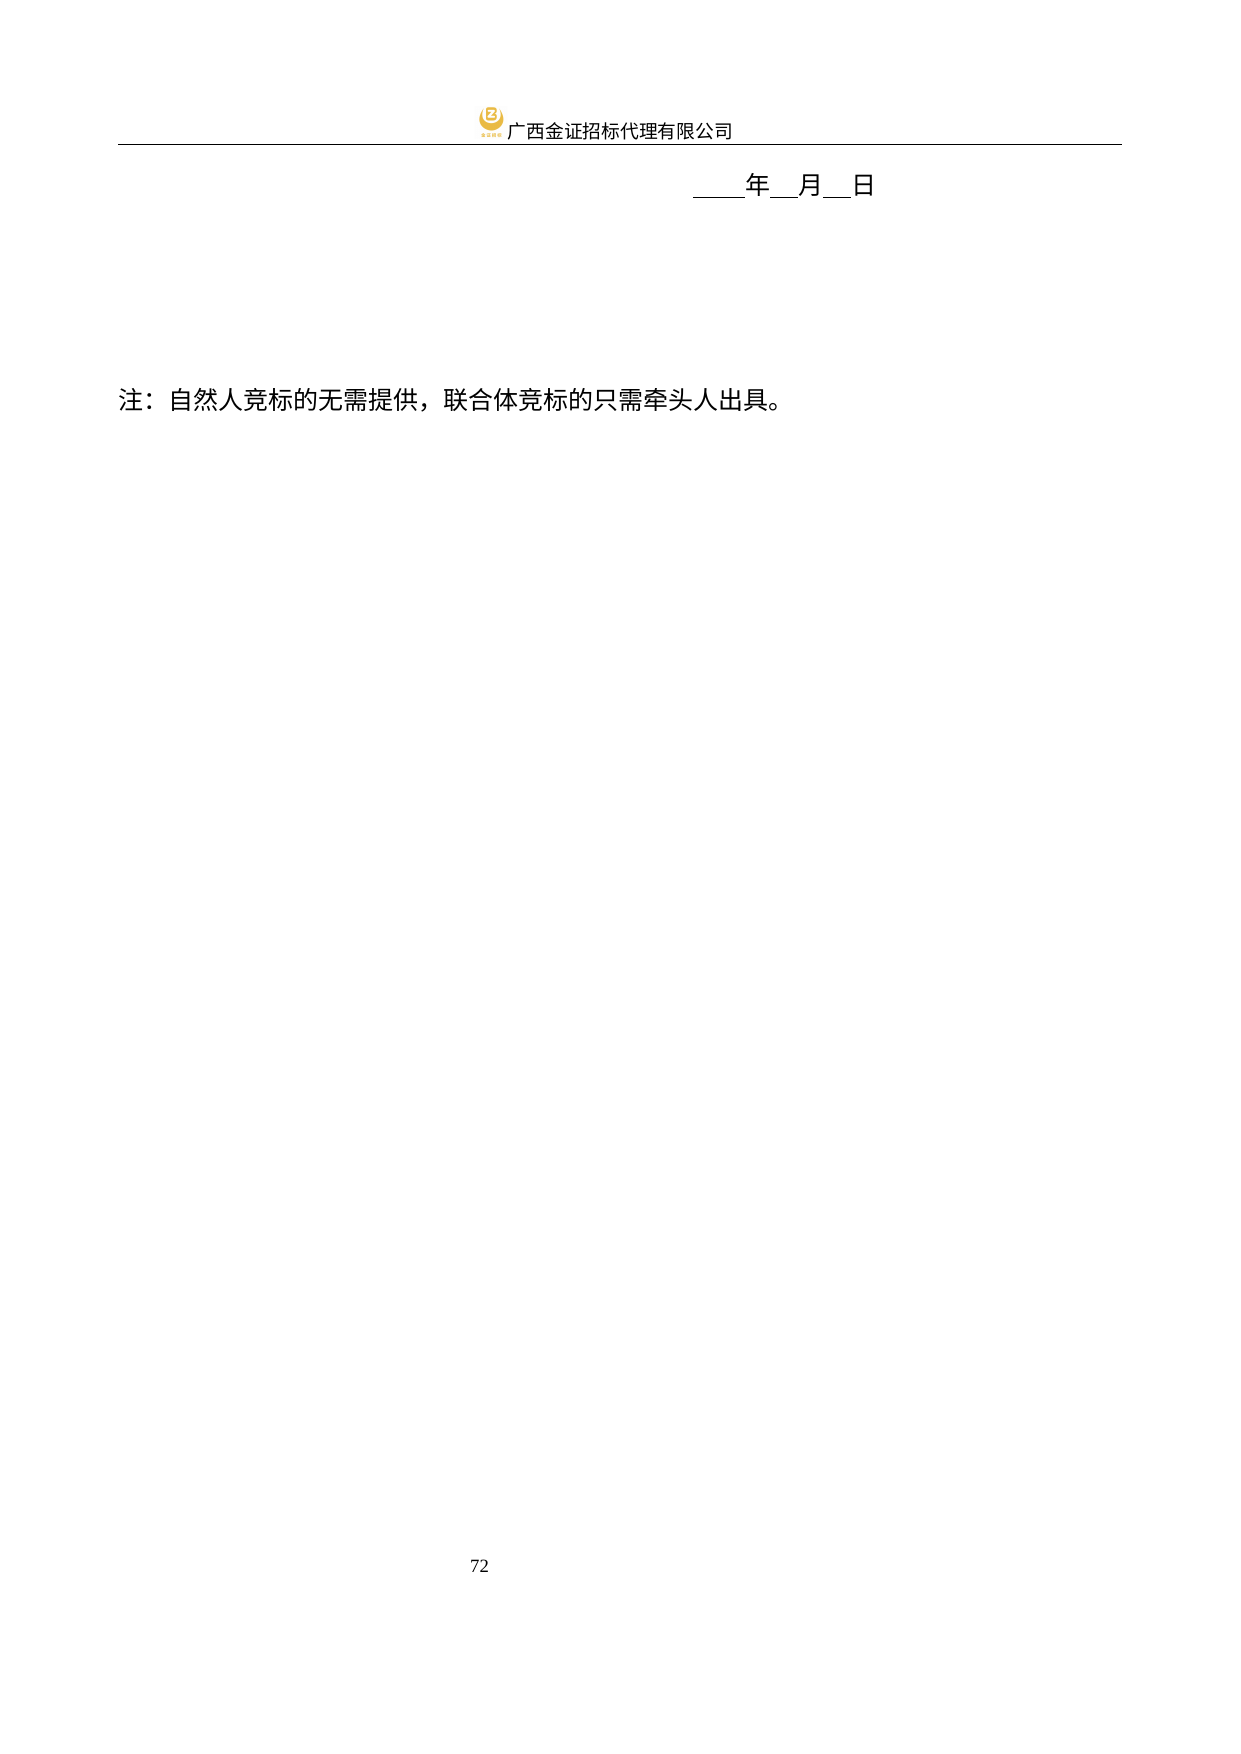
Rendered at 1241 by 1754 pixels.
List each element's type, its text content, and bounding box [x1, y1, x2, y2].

text 注：自然人竞标的无需提供，联合体竞标的只需牵头人出具。 [118, 366, 1122, 431]
text 年 月 日 [118, 151, 1122, 216]
picture [474, 106, 508, 139]
